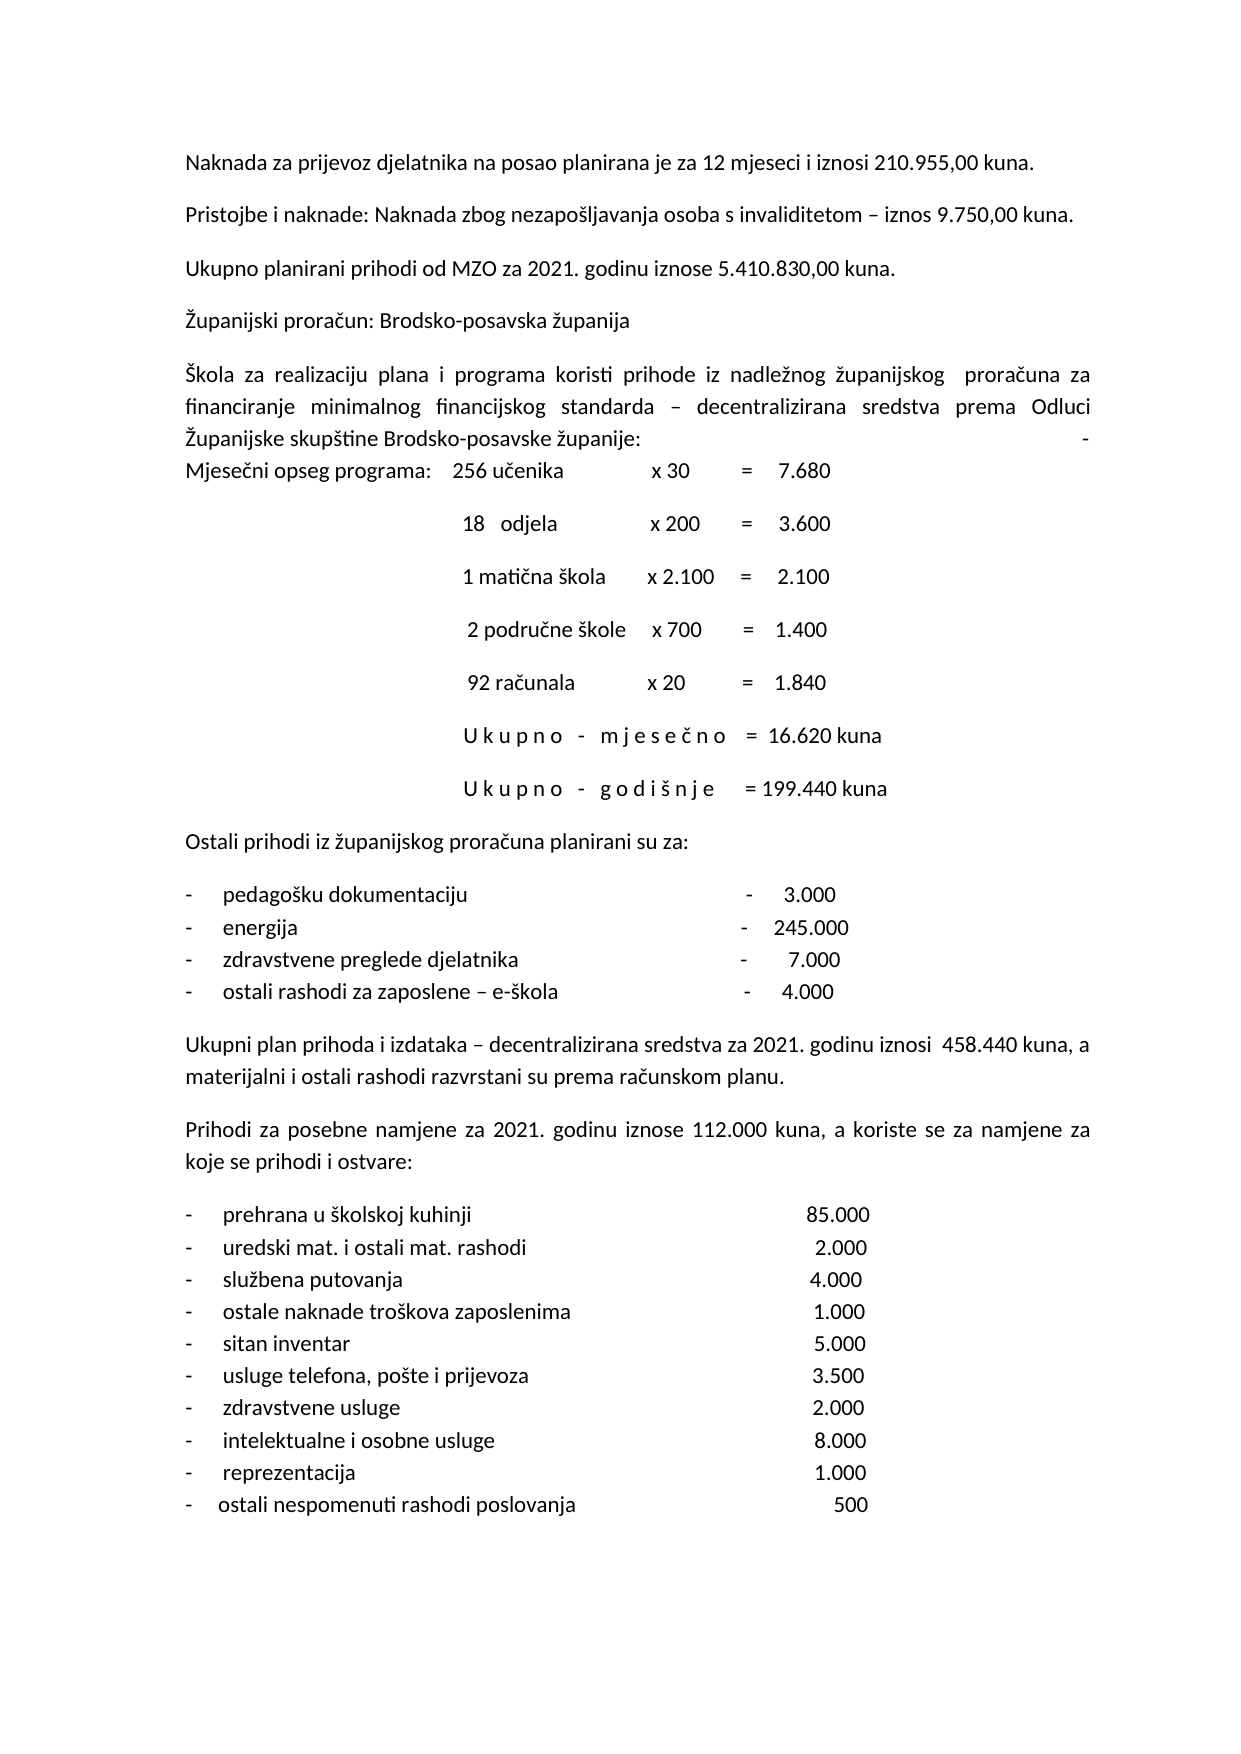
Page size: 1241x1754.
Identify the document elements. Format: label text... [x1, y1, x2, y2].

text Pristojbe i naknade: Naknada zbog nezapošljavanja osoba s invaliditetom – iznos 9.750,00 kuna. [185, 201, 1093, 229]
list prehrana u školskoj kuhinji 85.000 [185, 1200, 1093, 1228]
list ostali rashodi za zaposlene – e-škola - 4.000 [185, 977, 1093, 1005]
text 1 matična škola x 2.100 = 2.100 [148, 562, 1093, 590]
list reprezentacija 1.000 [185, 1458, 1093, 1486]
text Ostali prihodi iz županijskog proračuna planirani su za: [185, 827, 1093, 855]
text Škola za realizaciju plana i programa koristi prihode iz nadležnog županijskog proračuna za financiranje minimalnog financijskog standarda – decentralizirana sredstva prema Odluci Županijske skupštine Brodsko-posavske županije: - Mjesečni opseg programa: 256 učenika x 30 = 7.680 [185, 360, 1093, 484]
list ostale naknade troškova zaposlenima 1.000 [185, 1297, 1093, 1325]
list pedagošku dokumentaciju - 3.000 [185, 880, 1093, 908]
text Ukupni plan prihoda i izdataka – decentralizirana sredstva za 2021. godinu iznosi 458.440 kuna, a materijalni i ostali rashodi razvrstani su prema računskom planu. [185, 1030, 1093, 1090]
text Prihodi za posebne namjene za 2021. godinu iznose 112.000 kuna, a koriste se za namjene za koje se prihodi i ostvare: [185, 1115, 1093, 1175]
list energija - 245.000 [185, 913, 1093, 941]
list sitan inventar 5.000 [185, 1329, 1093, 1357]
text 2 područne škole x 700 = 1.400 [148, 615, 1093, 643]
list intelektualne i osobne usluge 8.000 [185, 1426, 1093, 1454]
text 92 računala x 20 = 1.840 [148, 668, 1093, 696]
list - ostali nespomenuti rashodi poslovanja 500 [185, 1490, 1093, 1518]
text U k u p n o - g o d i š n j e = 199.440 kuna [185, 774, 1093, 802]
text Županijski proračun: Brodsko-posavska županija [185, 307, 1093, 335]
list službena putovanja 4.000 [185, 1265, 1093, 1293]
list usluge telefona, pošte i prijevoza 3.500 [185, 1361, 1093, 1389]
list zdravstvene usluge 2.000 [185, 1393, 1093, 1422]
text 18 odjela x 200 = 3.600 [148, 509, 1093, 537]
text Naknada za prijevoz djelatnika na posao planirana je za 12 mjeseci i iznosi 210.955,00 kuna. [185, 148, 1093, 176]
text Ukupno planirani prihodi od MZO za 2021. godinu iznose 5.410.830,00 kuna. [185, 254, 1093, 282]
list zdravstvene preglede djelatnika - 7.000 [185, 945, 1093, 973]
list uredski mat. i ostali mat. rashodi 2.000 [185, 1233, 1093, 1261]
text U k u p n o - m j e s e č n o = 16.620 kuna [185, 721, 1093, 749]
